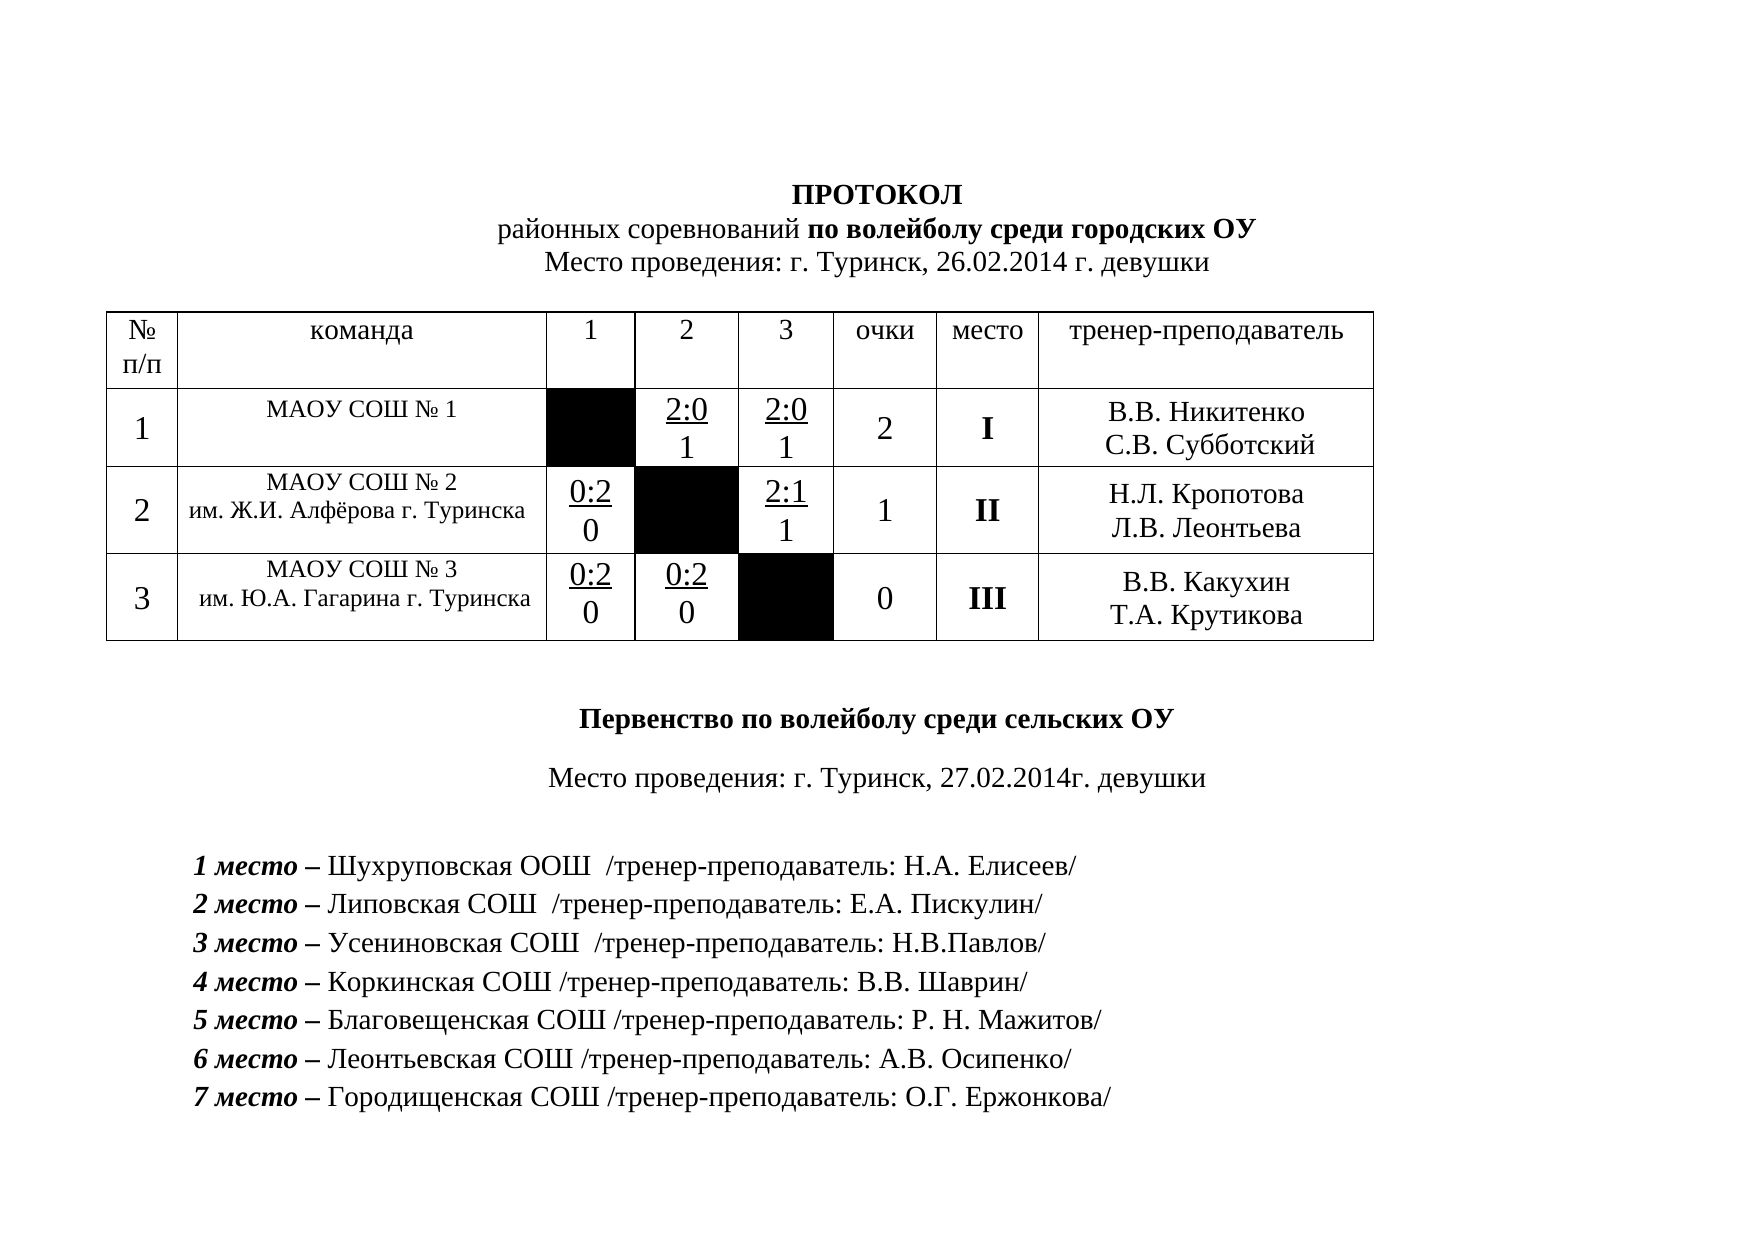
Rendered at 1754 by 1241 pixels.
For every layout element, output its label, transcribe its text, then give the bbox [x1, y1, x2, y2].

table_cell 0:2 0 [547, 554, 634, 640]
table_cell I [937, 389, 1038, 466]
table_cell Н.Л. Кропотова Л.В. Леонтьева [1039, 467, 1373, 553]
table_header очки [834, 313, 936, 388]
list 2 место – Липовская СОШ /тренер-преподаватель: Е.А. Пискулин/ [193, 887, 1636, 920]
list 7 место – Городищенская СОШ /тренер-преподаватель: О.Г. Ержонкова/ [193, 1079, 1636, 1113]
table_cell 3 [107, 554, 177, 640]
table_header № п/п [107, 313, 177, 388]
list 6 место – Леонтьевская СОШ /тренер-преподаватель: А.В. Осипенко/ [193, 1041, 1636, 1074]
table_cell 2 [107, 467, 177, 553]
text Место проведения: г. Туринск, 26.02.2014 г. девушки [118, 244, 1636, 278]
table_cell МАОУ СОШ № 3 им. Ю.А. Гагарина г. Туринска [178, 554, 546, 640]
table_cell [739, 554, 833, 640]
text районных соревнований по волейболу среди городских ОУ [118, 211, 1636, 244]
list 1 место – Шухруповская ООШ /тренер-преподаватель: Н.А. Елисеев/ [193, 848, 1636, 882]
table_header 2 [636, 313, 738, 388]
table_header 3 [739, 313, 833, 388]
text Место проведения: г. Туринск, 27.02.2014г. девушки [118, 760, 1636, 794]
table_cell 1 [107, 389, 177, 466]
table_cell 2 [834, 389, 936, 466]
table_cell 1 [834, 467, 936, 553]
table_cell 2:0 1 [636, 389, 738, 466]
table_cell [547, 389, 634, 466]
table_cell 2:1 1 [739, 467, 833, 553]
table_header тренер-преподаватель [1039, 313, 1373, 388]
list 5 место – Благовещенская СОШ /тренер-преподаватель: Р. Н. Мажитов/ [193, 1002, 1636, 1036]
table_cell [636, 467, 738, 553]
table_cell III [937, 554, 1038, 640]
text ПРОТОКОЛ [118, 177, 1636, 211]
list 3 место – Усениновская СОШ /тренер-преподаватель: Н.В.Павлов/ [193, 925, 1636, 959]
table_cell МАОУ СОШ № 2 им. Ж.И. Алфёрова г. Туринска [178, 467, 546, 553]
list 4 место – Коркинская СОШ /тренер-преподаватель: В.В. Шаврин/ [193, 964, 1636, 997]
table_header команда [178, 313, 546, 388]
table_cell В.В. Какухин Т.А. Крутикова [1039, 554, 1373, 640]
table_header 1 [547, 313, 634, 388]
table_header место [937, 313, 1038, 388]
table_cell 0 [834, 554, 936, 640]
table_cell II [937, 467, 1038, 553]
table_cell 2:0 1 [739, 389, 833, 466]
text Первенство по волейболу среди сельских ОУ [118, 701, 1636, 734]
table_cell 0:2 0 [636, 554, 738, 640]
table_cell 0:2 0 [547, 467, 634, 553]
table_cell МАОУ СОШ № 1 [178, 389, 546, 466]
table_cell В.В. Никитенко С.В. Субботский [1039, 389, 1373, 466]
